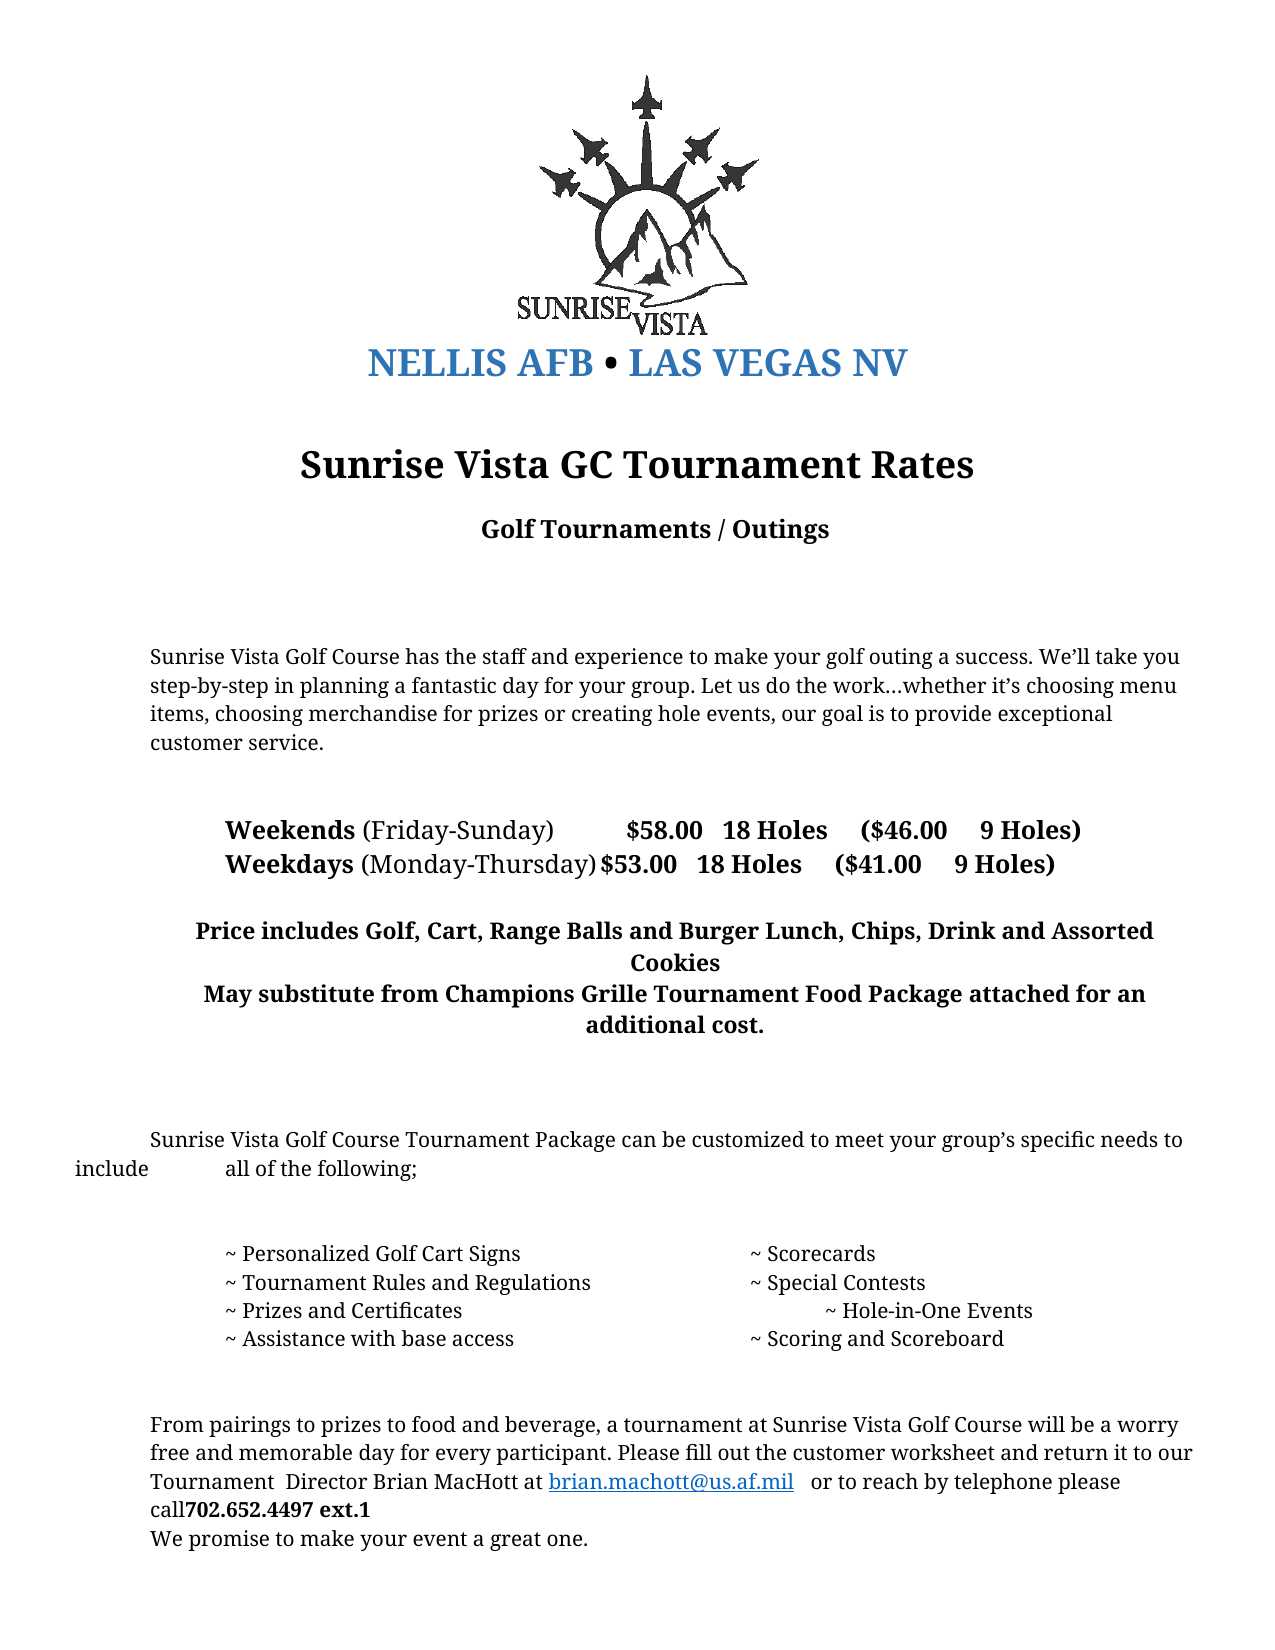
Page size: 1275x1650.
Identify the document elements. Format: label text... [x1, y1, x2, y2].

text From pairings to prizes to food and beverage, a tournament at Sunrise Vista Golf Course will be a worry free and memorable day for every participant. Please fill out the customer worksheet and return it to our Tournament Director Brian MacHott at brian.machott@us.af.mil or to reach by telephone please call702.652.4497 ext.1 [150, 1410, 1200, 1524]
text ~ Tournament Rules and Regulations ~ Special Contests [75, 1268, 1200, 1296]
text NELLIS AFB • LAS VEGAS NV [75, 336, 1200, 387]
picture [515, 75, 760, 336]
text Weekdays (Monday-Thursday) $53.00 18 Holes ($41.00 9 Holes) [150, 847, 1200, 881]
text Price includes Golf, Cart, Range Balls and Burger Lunch, Chips, Drink and Assorted Cookies [150, 915, 1200, 978]
text ~ Personalized Golf Cart Signs ~ Scorecards [75, 1239, 1200, 1268]
text ~ Prizes and Certificates ~ Hole-in-One Events [75, 1296, 1200, 1324]
text We promise to make your event a great one. [150, 1524, 1200, 1552]
text Sunrise Vista Golf Course Tournament Package can be customized to meet your group’s specific needs to include all of the following; [75, 1126, 1200, 1182]
text Sunrise Vista GC Tournament Rates [75, 438, 1200, 489]
text Sunrise Vista Golf Course has the staff and experience to make your golf outing a success. We’ll take you step-by-step in planning a fantastic day for your group. Let us do the work…whether it’s choosing menu items, choosing merchandise for prizes or creating hole events, our goal is to provide exceptional customer service. [150, 642, 1200, 756]
text Golf Tournaments / Outings [150, 512, 1200, 546]
text ~ Assistance with base access ~ Scoring and Scoreboard [75, 1324, 1200, 1353]
text May substitute from Champions Grille Tournament Food Package attached for an additional cost. [150, 978, 1200, 1040]
text Weekends (Friday-Sunday) $58.00 18 Holes ($46.00 9 Holes) [150, 813, 1200, 847]
